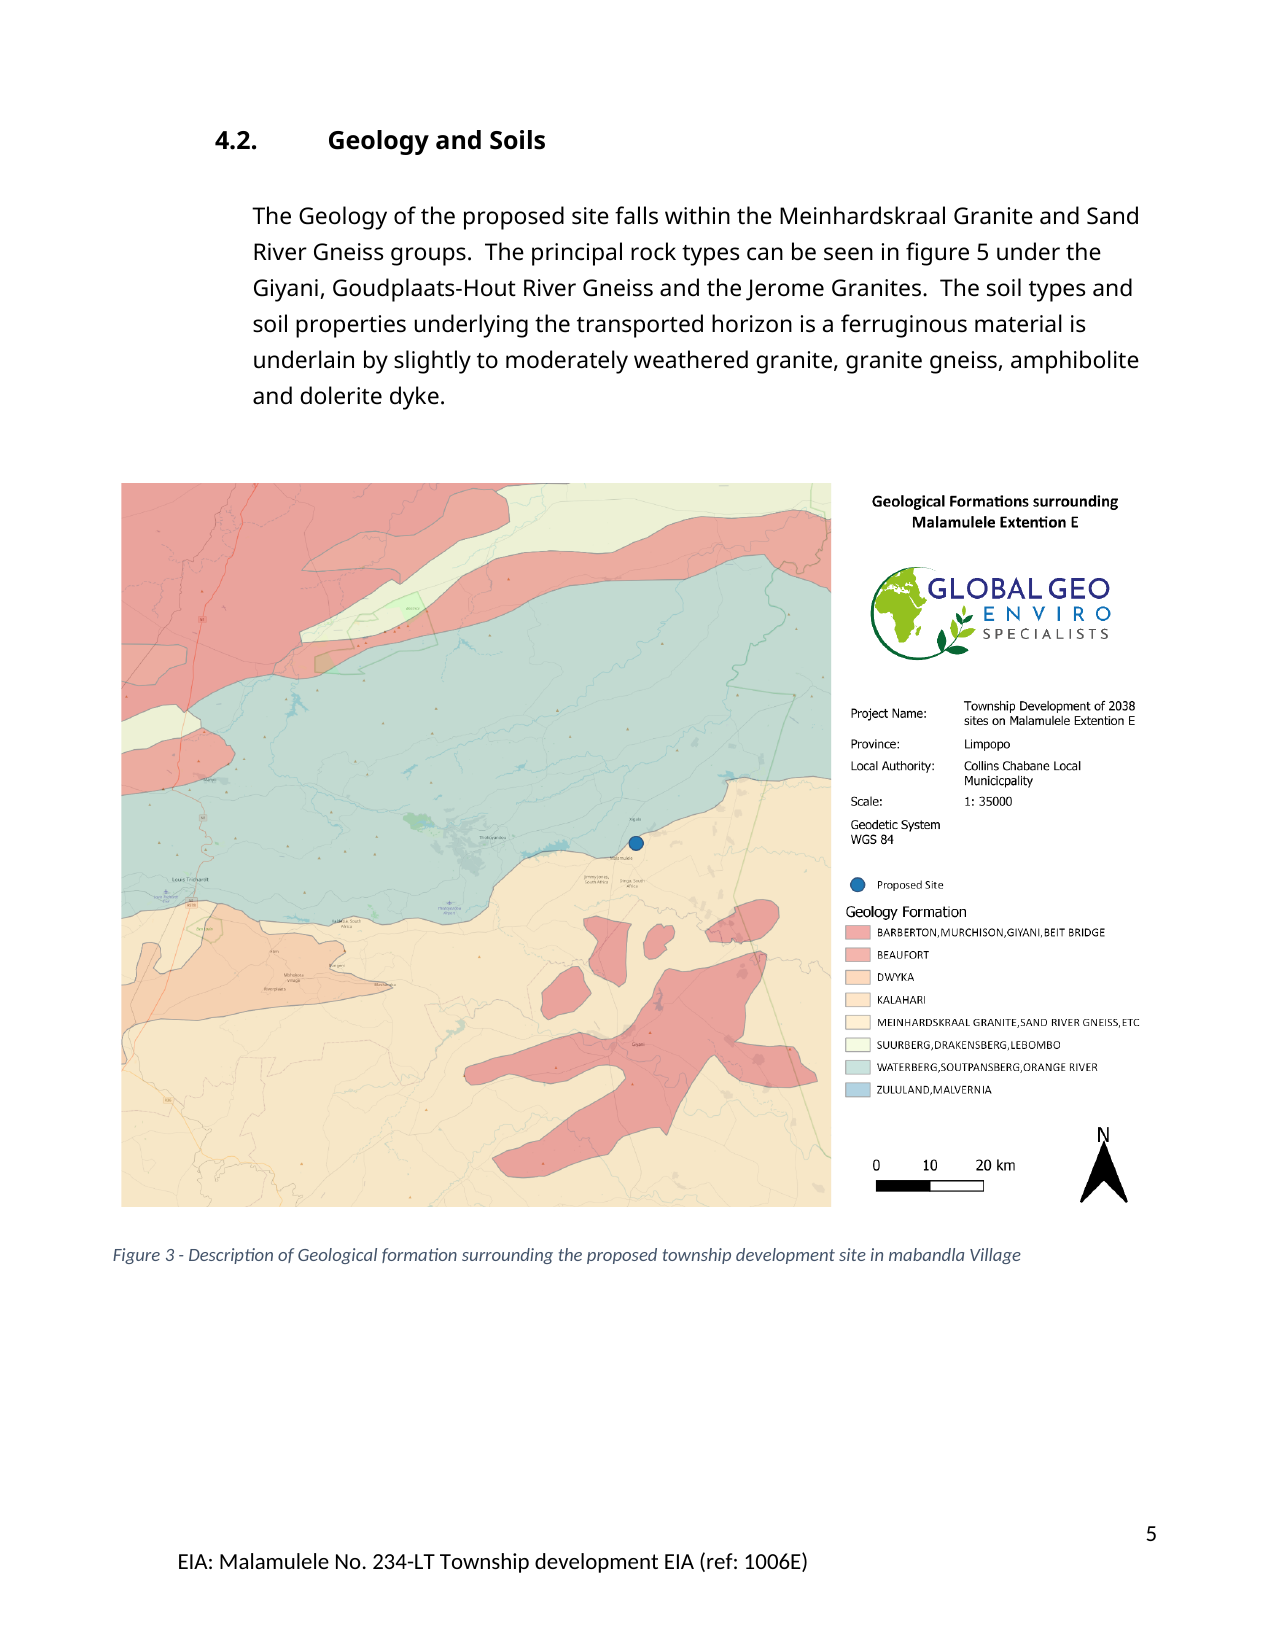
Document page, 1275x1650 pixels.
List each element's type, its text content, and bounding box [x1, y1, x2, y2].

picture [119, 483, 1145, 1206]
subtitle Geology and Soils [215, 122, 1157, 156]
list The Geology of the proposed site falls within the Meinhardskraal Granite and Sand River Gneiss groups. The principal rock types can be seen in figure 5 under the Giyani, Goudplaats-Hout River Gneiss and the Jerome Granites. The soil types and soil properties underlying the transported horizon is a ferruginous material is underlain by slightly to moderately weathered granite, granite gneiss, amphibolite and dolerite dyke. [252, 200, 1157, 411]
